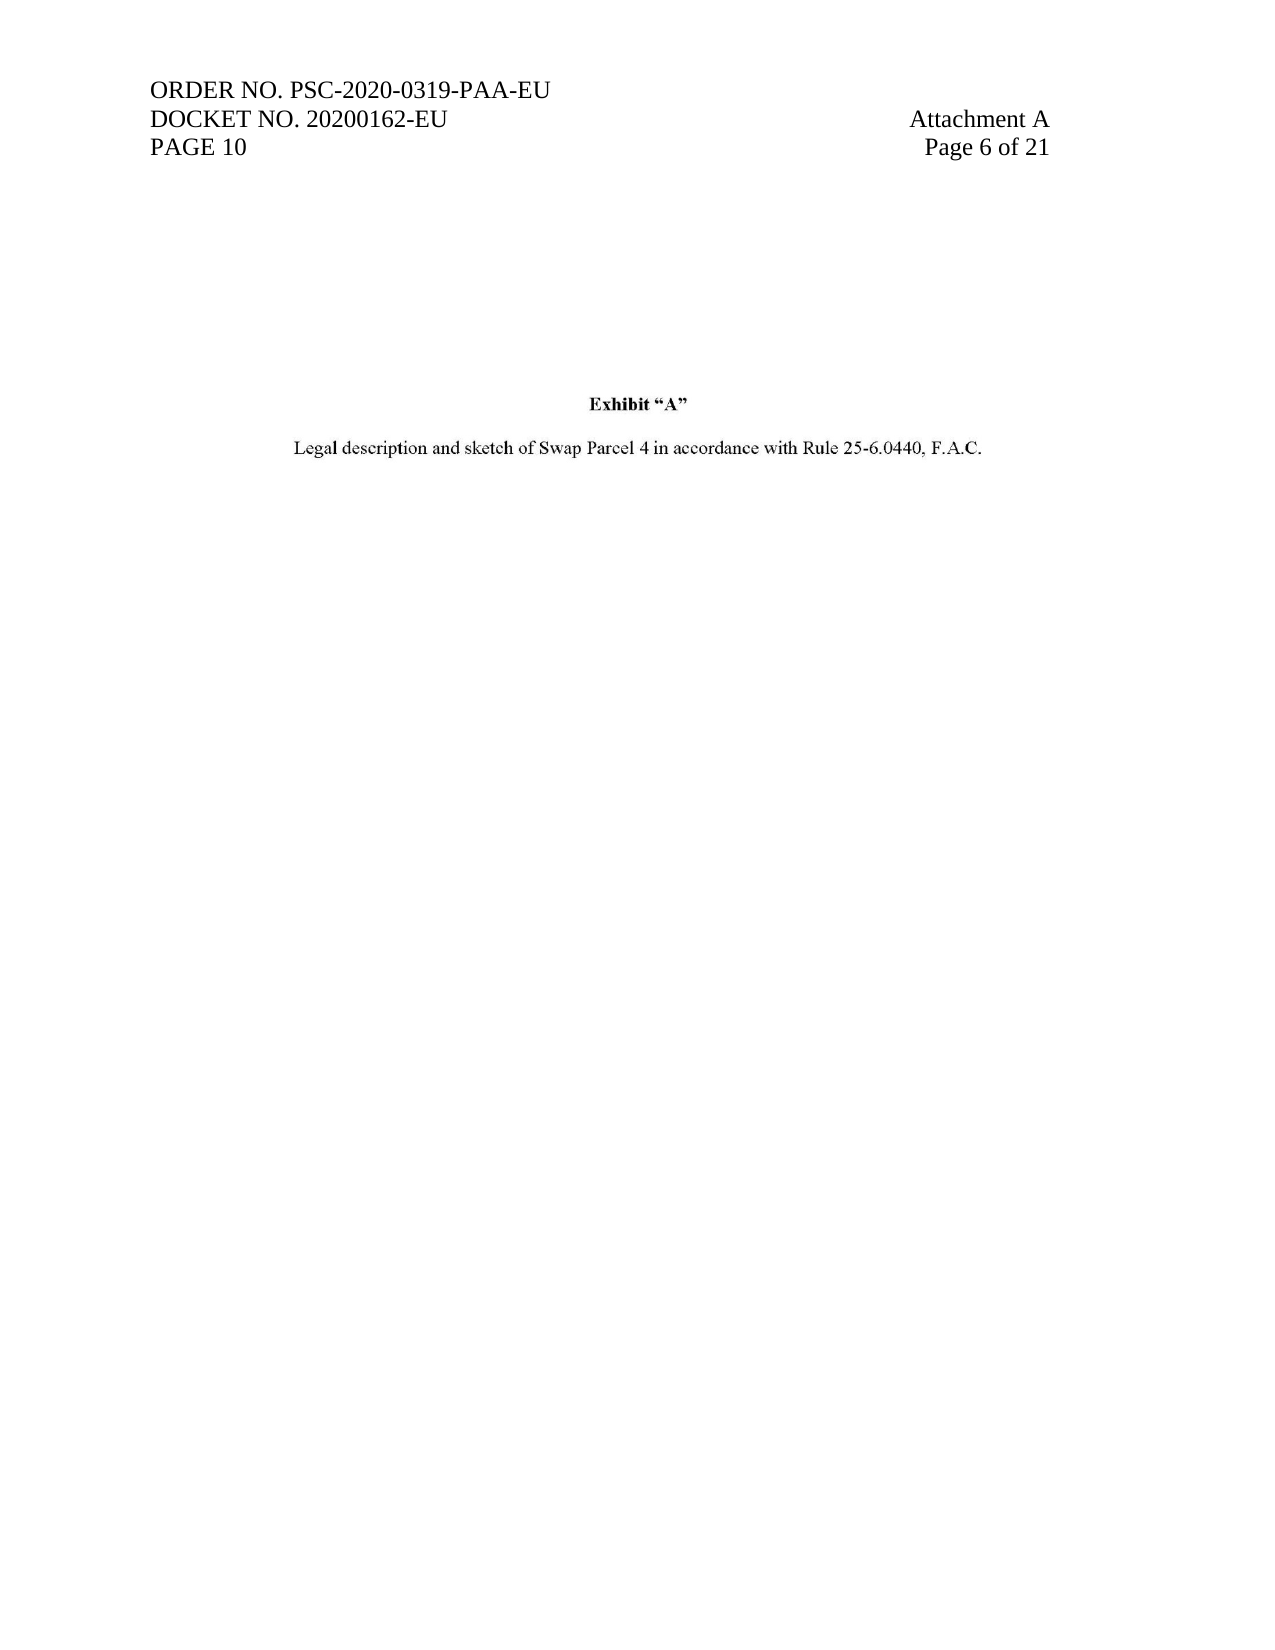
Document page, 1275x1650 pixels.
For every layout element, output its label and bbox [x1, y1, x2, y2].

picture [150, 190, 1125, 1452]
